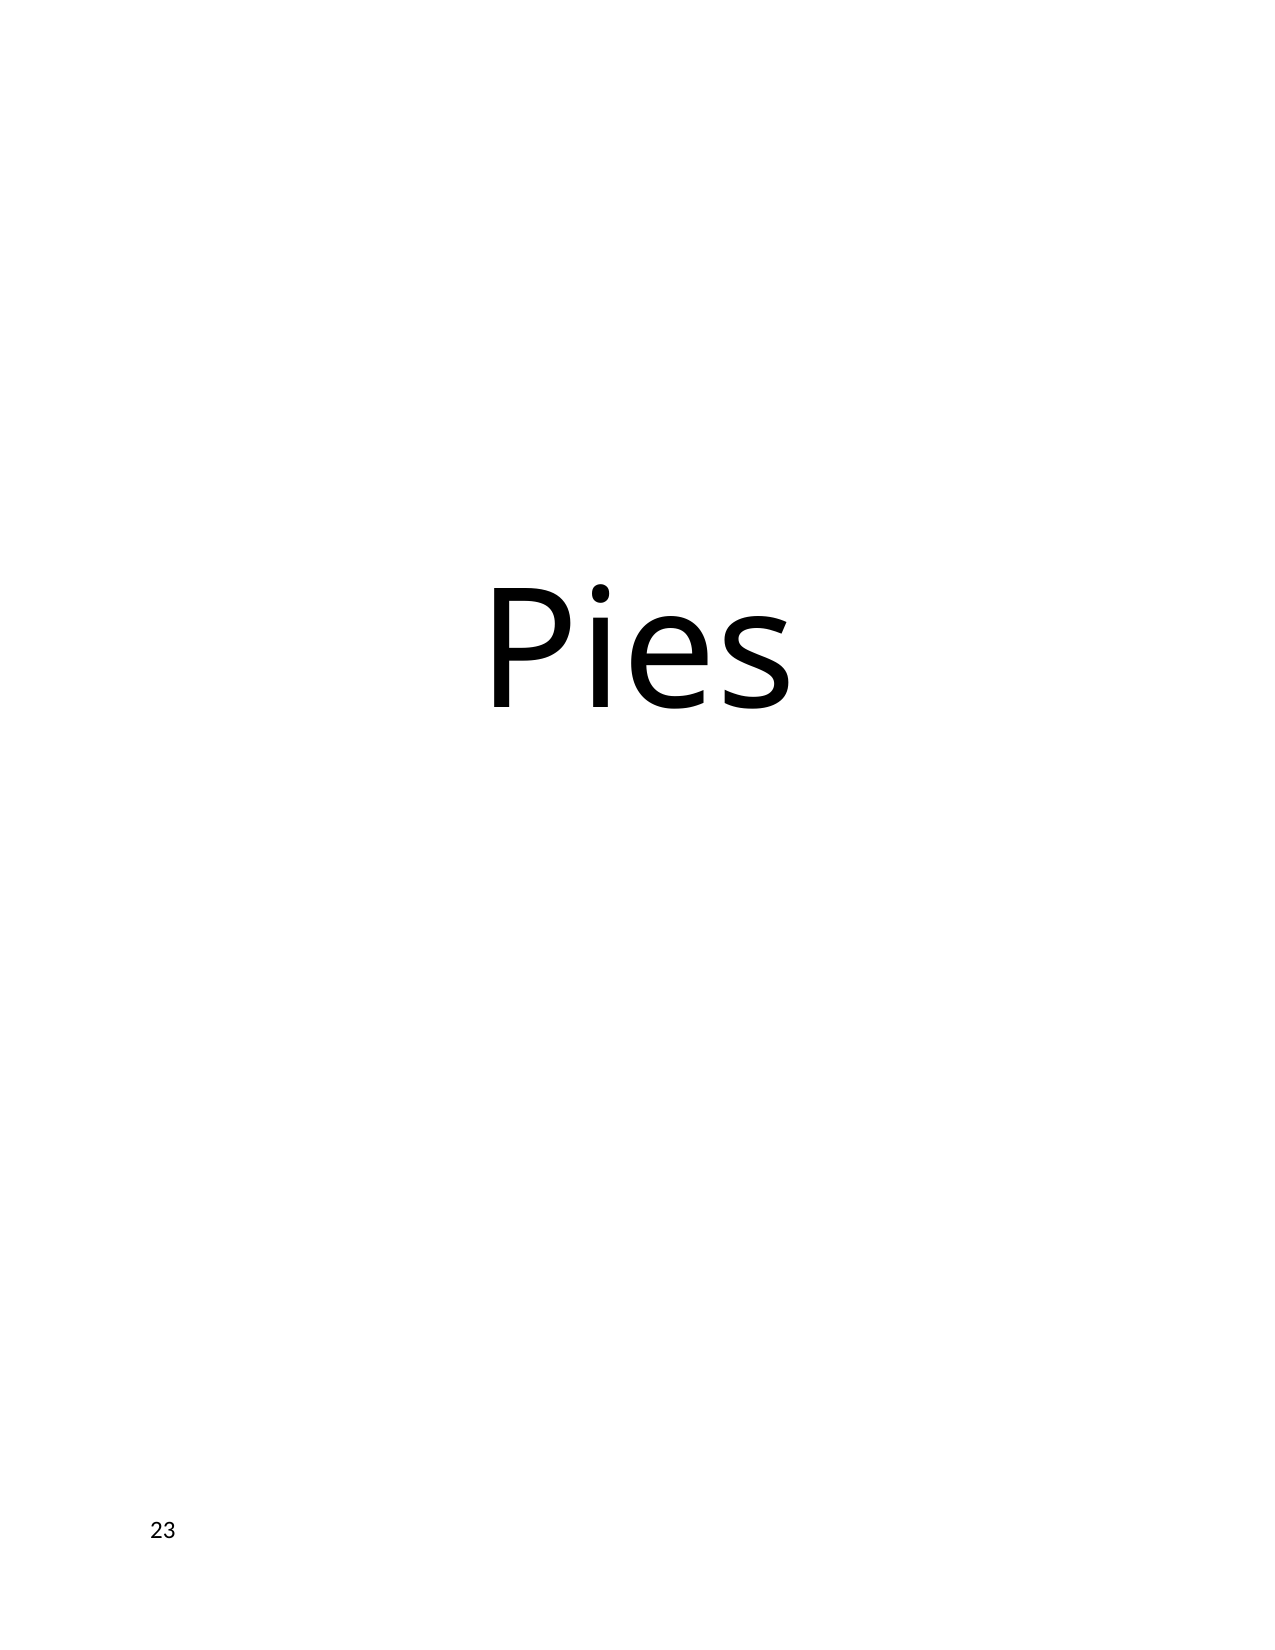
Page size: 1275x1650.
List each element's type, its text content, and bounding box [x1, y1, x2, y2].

subtitle Pies [150, 529, 1125, 757]
